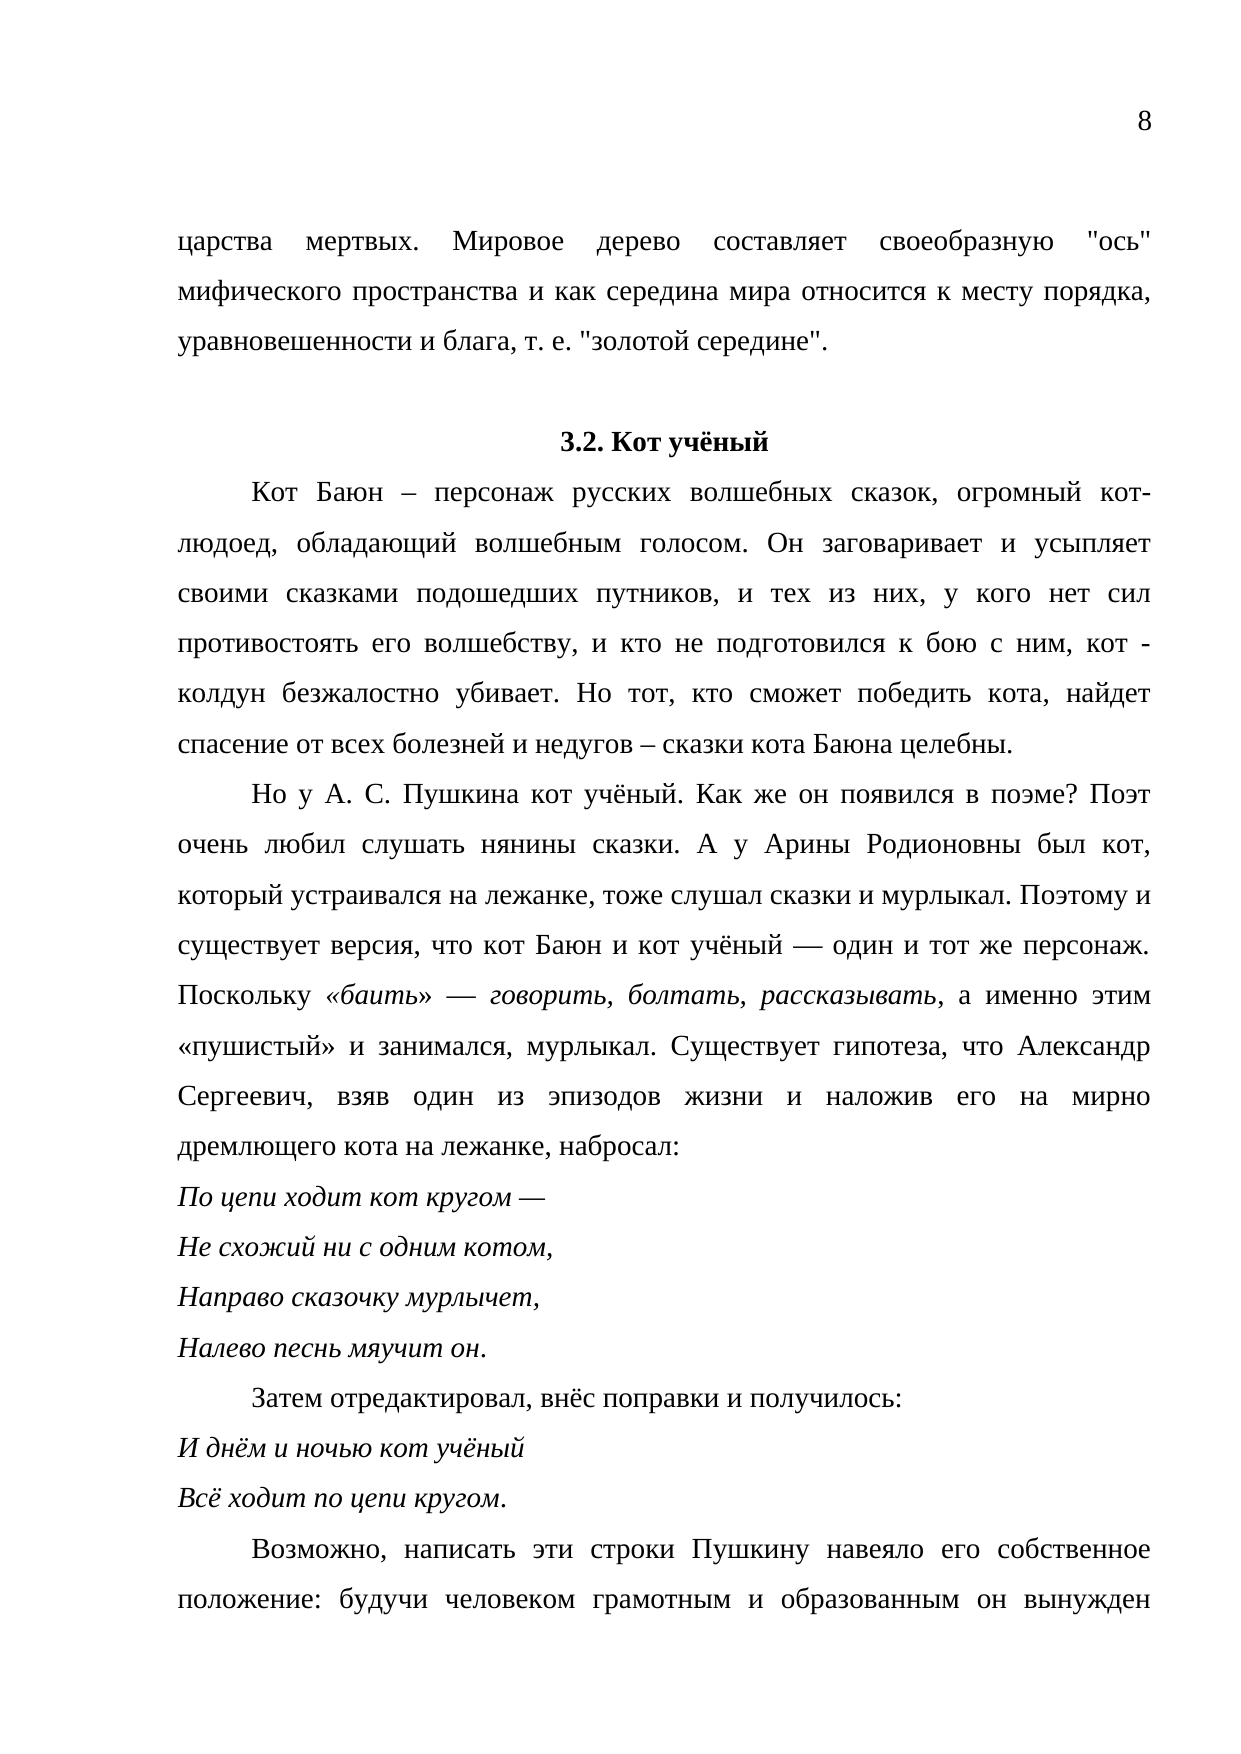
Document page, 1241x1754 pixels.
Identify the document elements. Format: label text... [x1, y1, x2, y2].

text 3.2. Кот учёный [177, 424, 1152, 458]
text И днём и ночью кот учёный [177, 1430, 1152, 1464]
text Всё ходит по цепи кругом. [177, 1481, 1152, 1514]
text Не схожий ни с одним котом, [177, 1229, 1152, 1263]
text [177, 223, 1152, 357]
text Налево песнь мяучит он. [177, 1330, 1152, 1363]
text Кот Баюн – персонаж русских волшебных сказок, огромный кот-людоед, обладающий волшебным голосом. Он заговаривает и усыпляет своими сказками подошедших путников, и тех из них, у кого нет сил противостоять его волшебству, и кто не подготовился к бою с ним, кот - колдун безжалостно убивает. Но тот, кто сможет победить кота, найдет спасение от всех болезней и недугов – сказки кота Баюна целебны. [177, 474, 1152, 759]
text Но у А. С. Пушкина кот учёный. Как же он появился в поэме? Поэт очень любил слушать нянины сказки. А у Арины Родионовны был кот, который устраивался на лежанке, тоже слушал сказки и мурлыкал. Поэтому и существует версия, что кот Баюн и кот учёный — один и тот же персонаж. Поскольку «баить» — говорить, болтать, рассказывать, а именно этим «пушистый» и занимался, мурлыкал. Существует гипотеза, что Александр Сергеевич, взяв один из эпизодов жизни и наложив его на мирно дремлющего кота на лежанке, набросал: [177, 776, 1152, 1162]
text Направо сказочку мурлычет, [177, 1279, 1152, 1313]
text Затем отредактировал, внёс поправки и получилось: [177, 1380, 1152, 1413]
text По цепи ходит кот кругом — [177, 1179, 1152, 1212]
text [177, 1531, 1152, 1615]
